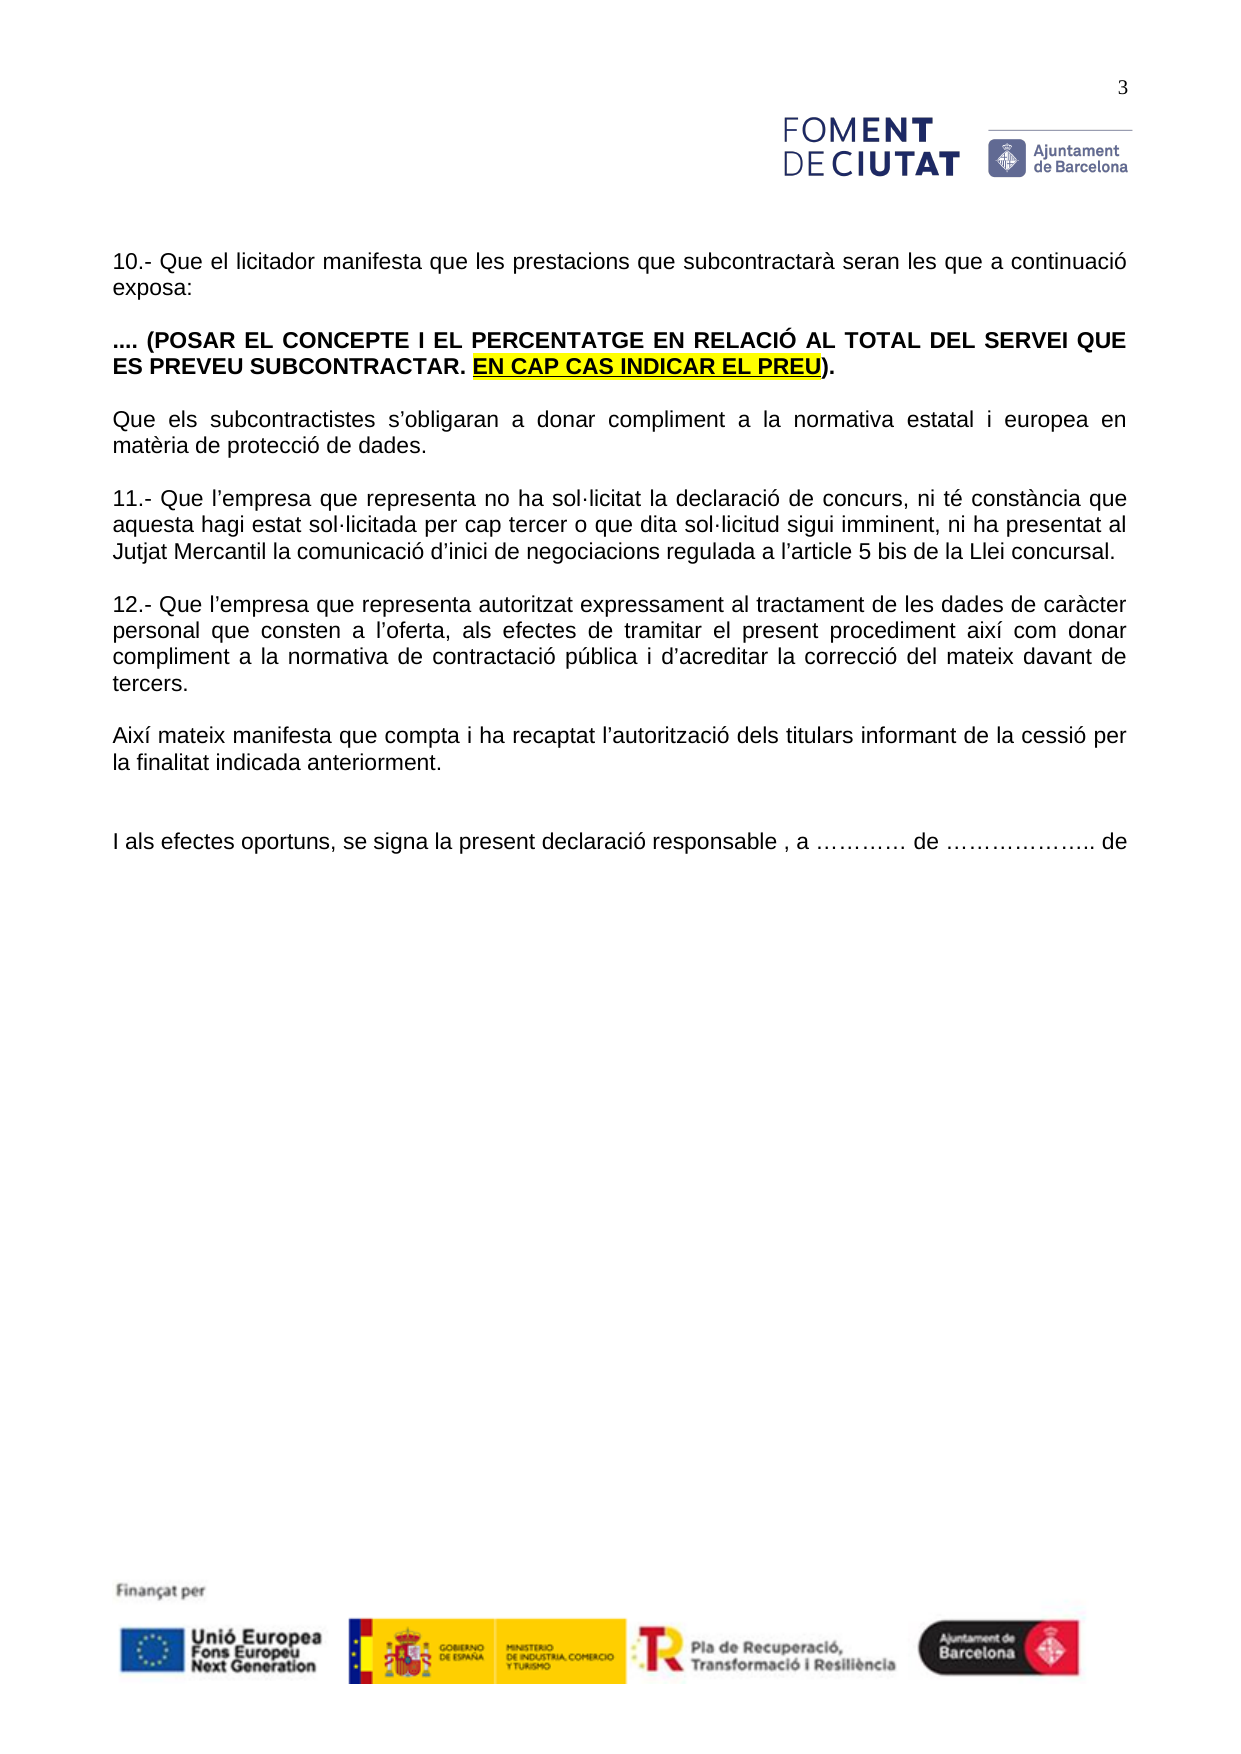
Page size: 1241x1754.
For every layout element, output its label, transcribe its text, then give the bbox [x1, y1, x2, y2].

text I als efectes oportuns, se signa la present declaració responsable , a ………… de ……………….. de [112, 828, 1128, 854]
text 10.- Que el licitador manifesta que les prestacions que subcontractarà seran les que a continuació exposa: [112, 248, 1128, 301]
text 12.- Que l’empresa que representa autoritzat expressament al tractament de les dades de caràcter personal que consten a l’oferta, als efectes de tramitar el present procediment així com donar compliment a la normativa de contractació pública i d’acreditar la correcció del mateix davant de tercers. [112, 591, 1128, 696]
text 11.- Que l’empresa que representa no ha sol·licitat la declaració de concurs, ni té constància que aquesta hagi estat sol·licitada per cap tercer o que dita sol·licitud sigui imminent, ni ha presentat al Jutjat Mercantil la comunicació d’inici de negociacions regulada a l’article 5 bis de la Llei concursal. [112, 485, 1128, 564]
picture [112, 1564, 1103, 1684]
text .... (POSAR EL CONCEPTE I EL PERCENTATGE EN RELACIÓ AL TOTAL DEL SERVEI QUE ES PREVEU SUBCONTRACTAR. EN CAP CAS INDICAR EL PREU). [112, 327, 1128, 380]
picture [780, 109, 1133, 182]
text Que els subcontractistes s’obligaran a donar compliment a la normativa estatal i europea en matèria de protecció de dades. [112, 406, 1128, 459]
text Així mateix manifesta que compta i ha recaptat l’autorització dels titulars informant de la cessió per la finalitat indicada anteriorment. [112, 722, 1128, 775]
